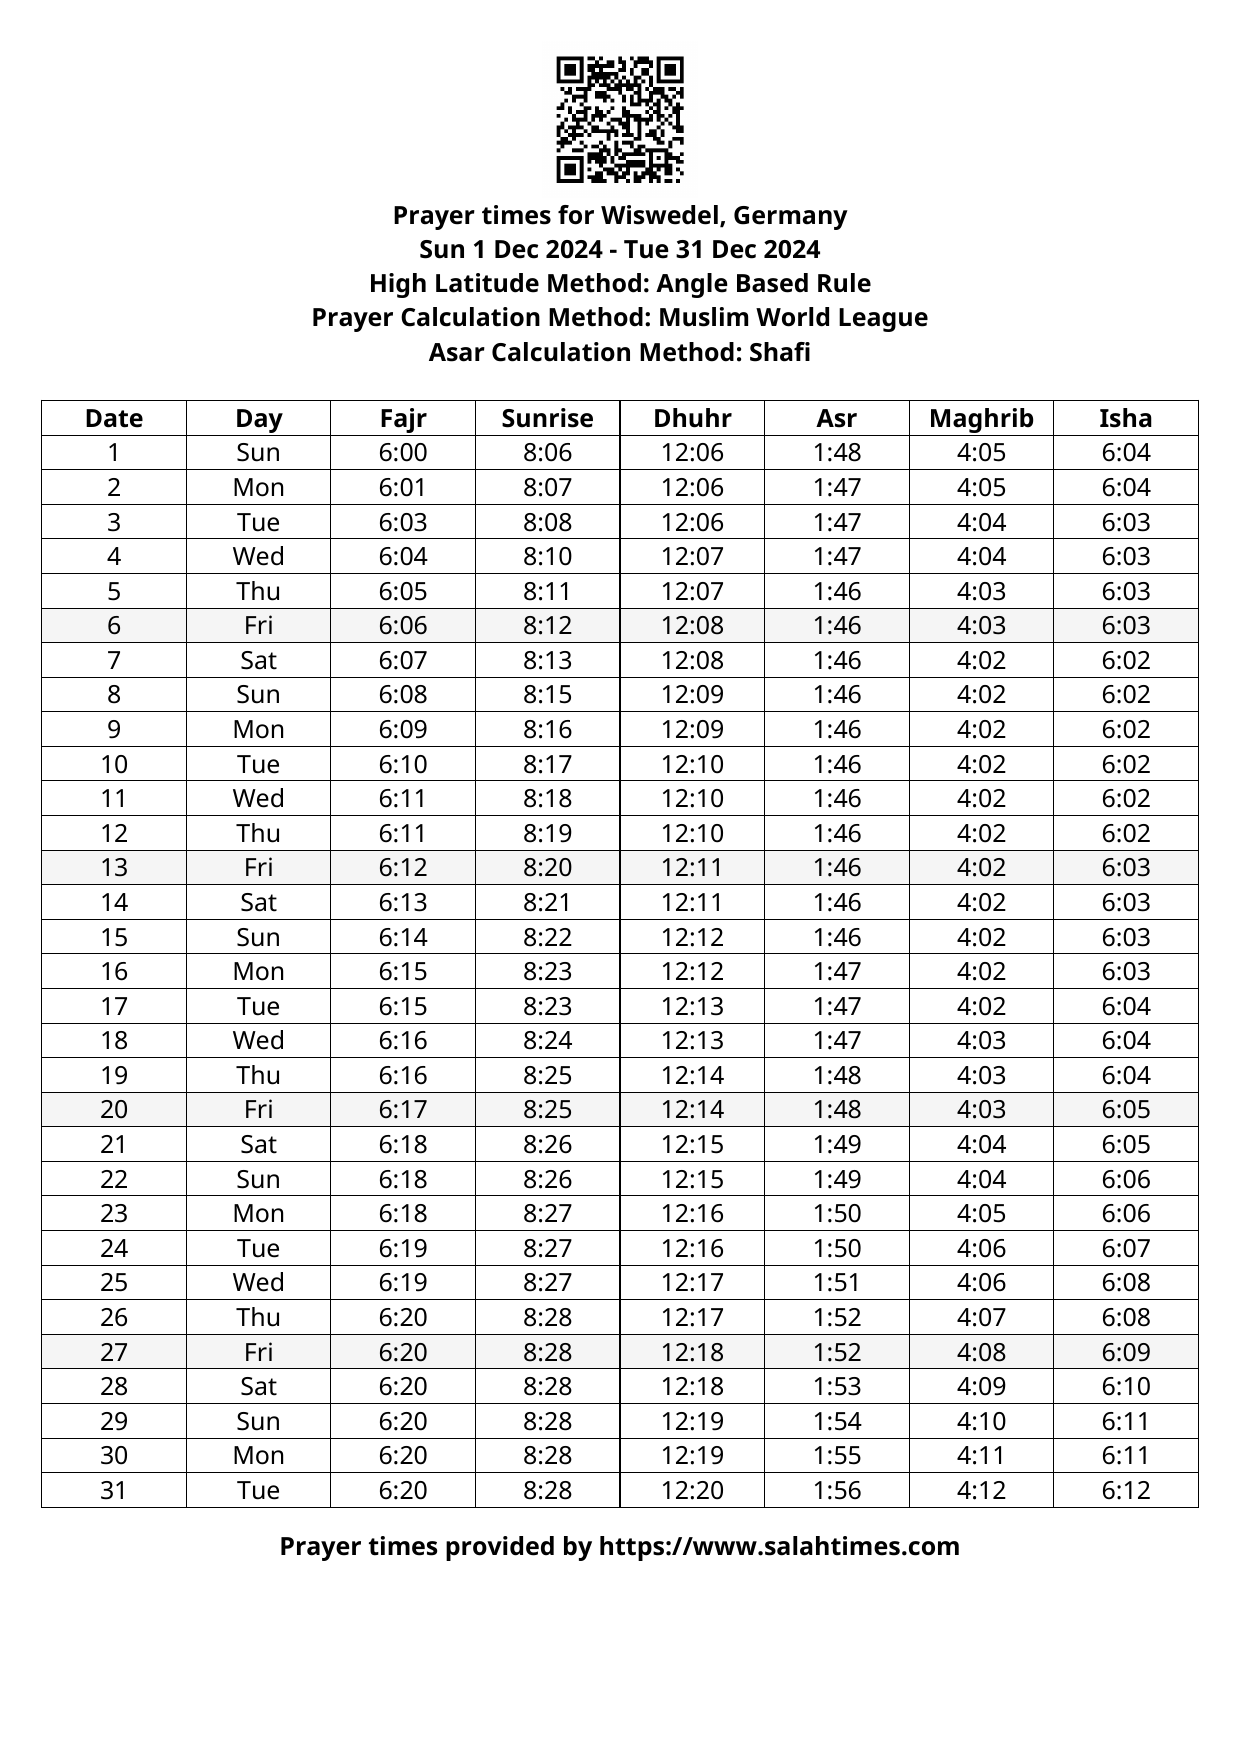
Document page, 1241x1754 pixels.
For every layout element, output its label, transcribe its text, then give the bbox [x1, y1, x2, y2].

table_cell 6:03 [1054, 920, 1198, 953]
table_cell 8:19 [476, 816, 619, 849]
table_cell 6:03 [331, 505, 475, 538]
table_header Date [42, 401, 186, 434]
table_cell 1:47 [765, 989, 909, 1022]
table_cell 4:12 [910, 1473, 1053, 1507]
table_cell 6:07 [1054, 1231, 1198, 1264]
text High Latitude Method: Angle Based Rule [42, 266, 1198, 300]
table_cell Wed [187, 1266, 330, 1299]
table_cell 6:03 [1054, 954, 1198, 988]
table_cell 6:11 [1054, 1404, 1198, 1437]
table_header Sunrise [476, 401, 619, 434]
table_cell Sun [187, 1162, 330, 1195]
table_cell 10 [42, 747, 186, 780]
table_cell 6:16 [331, 1058, 475, 1092]
table_cell 21 [42, 1127, 186, 1161]
table_cell 4:02 [910, 816, 1053, 849]
table_cell 19 [42, 1058, 186, 1092]
table_cell 6:18 [331, 1162, 475, 1195]
table_cell 1:46 [765, 747, 909, 780]
table_cell 6:03 [1054, 539, 1198, 573]
table_cell 6:04 [1054, 436, 1198, 469]
table_cell 1:55 [765, 1439, 909, 1472]
table_cell 12:09 [621, 712, 764, 746]
table_cell 8:10 [476, 539, 619, 573]
table_cell Sun [187, 1404, 330, 1437]
table_cell 6:06 [331, 609, 475, 642]
text Prayer times provided by https://www.salahtimes.com [42, 1528, 1198, 1563]
table_cell 6:01 [331, 470, 475, 504]
table_cell 4:04 [910, 1162, 1053, 1195]
table_cell 6:03 [1054, 885, 1198, 919]
table_cell 6:02 [1054, 747, 1198, 780]
table_cell 12:19 [621, 1439, 764, 1472]
table_cell 6:05 [1054, 1127, 1198, 1161]
table_cell 4:10 [910, 1404, 1053, 1437]
table_cell Tue [187, 747, 330, 780]
table_cell 22 [42, 1162, 186, 1195]
table_cell 1:53 [765, 1369, 909, 1403]
table_cell 12:10 [621, 781, 764, 815]
table_cell 6:00 [331, 436, 475, 469]
table_cell 13 [42, 851, 186, 884]
table_cell 4:03 [910, 1024, 1053, 1057]
table_cell 26 [42, 1300, 186, 1334]
table_cell 4:02 [910, 643, 1053, 677]
table_cell 12:14 [621, 1058, 764, 1092]
table_cell 4:02 [910, 712, 1053, 746]
table_cell Thu [187, 574, 330, 607]
table_cell 1:50 [765, 1196, 909, 1230]
table_cell 6:09 [1054, 1335, 1198, 1368]
table_cell Mon [187, 1196, 330, 1230]
table_cell Tue [187, 505, 330, 538]
table_cell 4:04 [910, 539, 1053, 573]
table_cell 12:20 [621, 1473, 764, 1507]
table_cell 6:15 [331, 989, 475, 1022]
table_cell 1:49 [765, 1162, 909, 1195]
table_cell 8:27 [476, 1231, 619, 1264]
table_cell Mon [187, 954, 330, 988]
table_cell Wed [187, 781, 330, 815]
table_cell 18 [42, 1024, 186, 1057]
table_cell 8:18 [476, 781, 619, 815]
table_cell 6:02 [1054, 678, 1198, 711]
table_cell Tue [187, 1473, 330, 1507]
table_cell 4:04 [910, 505, 1053, 538]
table_cell 6:05 [1054, 1093, 1198, 1126]
table_cell 6:08 [1054, 1266, 1198, 1299]
table_cell 4:03 [910, 1058, 1053, 1092]
table_cell 6:03 [1054, 609, 1198, 642]
table_cell 8:27 [476, 1266, 619, 1299]
table_cell 1:46 [765, 643, 909, 677]
table_cell 8:25 [476, 1058, 619, 1092]
table_cell 12:12 [621, 954, 764, 988]
table_cell 8:28 [476, 1335, 619, 1368]
table_cell 6:13 [331, 885, 475, 919]
table_cell 1:56 [765, 1473, 909, 1507]
table_cell 4:02 [910, 885, 1053, 919]
table_cell Sat [187, 643, 330, 677]
table_cell 12:18 [621, 1335, 764, 1368]
table_cell 1:47 [765, 1024, 909, 1057]
table_cell 15 [42, 920, 186, 953]
table_cell 1:49 [765, 1127, 909, 1161]
table_cell 8:26 [476, 1162, 619, 1195]
table_header Fajr [331, 401, 475, 434]
text Sun 1 Dec 2024 - Tue 31 Dec 2024 [42, 232, 1198, 266]
table_cell 1:47 [765, 539, 909, 573]
table_cell 12:06 [621, 470, 764, 504]
table_cell Sun [187, 920, 330, 953]
table_cell 12:15 [621, 1127, 764, 1161]
table_cell 12:09 [621, 678, 764, 711]
table_cell 6:19 [331, 1266, 475, 1299]
table_cell 12:07 [621, 539, 764, 573]
table_cell 4:02 [910, 954, 1053, 988]
table_cell 6:02 [1054, 816, 1198, 849]
table_cell 12:06 [621, 505, 764, 538]
table_cell 8:21 [476, 885, 619, 919]
table_cell 8:26 [476, 1127, 619, 1161]
table_cell 24 [42, 1231, 186, 1264]
table_cell 4:02 [910, 781, 1053, 815]
table_cell 12:19 [621, 1404, 764, 1437]
table_cell 4:03 [910, 1093, 1053, 1126]
table_cell 1:47 [765, 954, 909, 988]
table_cell 6:18 [331, 1196, 475, 1230]
table_cell 8:08 [476, 505, 619, 538]
table_cell 8:28 [476, 1300, 619, 1334]
table_cell Tue [187, 1231, 330, 1264]
table_cell 12:15 [621, 1162, 764, 1195]
table_cell 1:46 [765, 574, 909, 607]
table_cell 4:08 [910, 1335, 1053, 1368]
table_cell 6:03 [1054, 505, 1198, 538]
table_cell 12:12 [621, 920, 764, 953]
table_cell 12:11 [621, 851, 764, 884]
table_cell 31 [42, 1473, 186, 1507]
table_cell 1:52 [765, 1335, 909, 1368]
table_cell 4:05 [910, 470, 1053, 504]
table_header Maghrib [910, 401, 1053, 434]
table_cell 6:14 [331, 920, 475, 953]
table_cell 1:46 [765, 851, 909, 884]
table_cell 1:47 [765, 505, 909, 538]
table_cell 8:28 [476, 1369, 619, 1403]
table_cell 12:16 [621, 1196, 764, 1230]
table_cell 6:10 [1054, 1369, 1198, 1403]
table_cell 20 [42, 1093, 186, 1126]
table_cell Mon [187, 470, 330, 504]
table_cell 6 [42, 609, 186, 642]
table_cell Wed [187, 539, 330, 573]
table_cell 3 [42, 505, 186, 538]
table_cell 6:18 [331, 1127, 475, 1161]
table_cell 6:08 [331, 678, 475, 711]
table_cell 8:25 [476, 1093, 619, 1126]
table_cell 16 [42, 954, 186, 988]
table_cell 6:04 [1054, 989, 1198, 1022]
table_cell 2 [42, 470, 186, 504]
table_cell 4 [42, 539, 186, 573]
table_header Dhuhr [621, 401, 764, 434]
table_cell 6:04 [331, 539, 475, 573]
table_cell 12:16 [621, 1231, 764, 1264]
table_cell 6:19 [331, 1231, 475, 1264]
table_cell 6:04 [1054, 1024, 1198, 1057]
table_cell 4:11 [910, 1439, 1053, 1472]
table_cell 12:07 [621, 574, 764, 607]
table_cell 14 [42, 885, 186, 919]
table_cell 4:02 [910, 678, 1053, 711]
table_header Day [187, 401, 330, 434]
table_cell Sat [187, 1369, 330, 1403]
table_cell 6:20 [331, 1439, 475, 1472]
table_cell 8:28 [476, 1439, 619, 1472]
picture [542, 41, 699, 198]
table_cell 1:47 [765, 470, 909, 504]
table_cell 6:10 [331, 747, 475, 780]
table_cell Thu [187, 1300, 330, 1334]
table_cell 6:20 [331, 1369, 475, 1403]
table_cell 12:14 [621, 1093, 764, 1126]
table_cell 8:17 [476, 747, 619, 780]
table_cell 6:20 [331, 1335, 475, 1368]
table_cell 4:02 [910, 989, 1053, 1022]
table_cell 12:10 [621, 747, 764, 780]
table_cell 1:46 [765, 712, 909, 746]
table_cell 1:50 [765, 1231, 909, 1264]
table_cell 12 [42, 816, 186, 849]
table_cell 12:13 [621, 1024, 764, 1057]
table_cell Fri [187, 1093, 330, 1126]
table_cell 6:04 [1054, 470, 1198, 504]
table_cell Sat [187, 885, 330, 919]
table_cell Thu [187, 1058, 330, 1092]
table_cell 12:17 [621, 1300, 764, 1334]
table_cell Mon [187, 1439, 330, 1472]
table_cell 6:02 [1054, 781, 1198, 815]
table_cell 12:11 [621, 885, 764, 919]
table_header Asr [765, 401, 909, 434]
table_cell 1:54 [765, 1404, 909, 1437]
table_cell 6:08 [1054, 1300, 1198, 1334]
text Asar Calculation Method: Shafi [42, 334, 1198, 368]
table_cell 6:06 [1054, 1162, 1198, 1195]
table_cell 8:16 [476, 712, 619, 746]
table_cell 7 [42, 643, 186, 677]
table_cell 6:02 [1054, 712, 1198, 746]
table_cell 1:46 [765, 920, 909, 953]
table_cell 6:05 [331, 574, 475, 607]
table_cell 8:23 [476, 989, 619, 1022]
table_cell 4:05 [910, 1196, 1053, 1230]
table_cell 8:15 [476, 678, 619, 711]
table_header Isha [1054, 401, 1198, 434]
table_cell Thu [187, 816, 330, 849]
table_cell 1:52 [765, 1300, 909, 1334]
table_cell 6:20 [331, 1300, 475, 1334]
table_cell 1:46 [765, 678, 909, 711]
table_cell Wed [187, 1024, 330, 1057]
table_cell 8:07 [476, 470, 619, 504]
table_cell 6:17 [331, 1093, 475, 1126]
table_cell Fri [187, 1335, 330, 1368]
table_cell 6:02 [1054, 643, 1198, 677]
table_cell 4:06 [910, 1266, 1053, 1299]
table_cell 6:20 [331, 1473, 475, 1507]
table_cell 12:08 [621, 609, 764, 642]
table_cell 6:11 [331, 816, 475, 849]
table_cell 8 [42, 678, 186, 711]
table_cell 8:06 [476, 436, 619, 469]
table_cell 1:51 [765, 1266, 909, 1299]
table_cell 29 [42, 1404, 186, 1437]
table_cell 1 [42, 436, 186, 469]
table_cell 4:04 [910, 1127, 1053, 1161]
table_cell 6:03 [1054, 574, 1198, 607]
table_cell 8:20 [476, 851, 619, 884]
table_cell 1:48 [765, 436, 909, 469]
table_cell 30 [42, 1439, 186, 1472]
table_cell 12:08 [621, 643, 764, 677]
table_cell Mon [187, 712, 330, 746]
table_cell 6:12 [1054, 1473, 1198, 1507]
table_cell 1:48 [765, 1093, 909, 1126]
table_cell 4:03 [910, 574, 1053, 607]
table_cell 1:48 [765, 1058, 909, 1092]
table_cell 4:07 [910, 1300, 1053, 1334]
table_cell 12:06 [621, 436, 764, 469]
table_cell 4:02 [910, 747, 1053, 780]
table_cell 8:11 [476, 574, 619, 607]
table_cell 8:28 [476, 1404, 619, 1437]
table_cell 4:03 [910, 609, 1053, 642]
table_cell 8:13 [476, 643, 619, 677]
table_cell 4:06 [910, 1231, 1053, 1264]
table_cell 5 [42, 574, 186, 607]
table_cell Sun [187, 436, 330, 469]
table_cell 8:24 [476, 1024, 619, 1057]
table_cell 1:46 [765, 781, 909, 815]
table_cell 4:05 [910, 436, 1053, 469]
table_cell 6:20 [331, 1404, 475, 1437]
table_cell 23 [42, 1196, 186, 1230]
table_cell 1:46 [765, 885, 909, 919]
table_cell 12:13 [621, 989, 764, 1022]
table_cell 12:10 [621, 816, 764, 849]
table_cell 9 [42, 712, 186, 746]
table_cell 8:22 [476, 920, 619, 953]
table_cell Fri [187, 609, 330, 642]
table_cell 12:18 [621, 1369, 764, 1403]
table_cell 4:02 [910, 851, 1053, 884]
table_cell Tue [187, 989, 330, 1022]
table_cell 6:11 [331, 781, 475, 815]
table_cell 28 [42, 1369, 186, 1403]
table_cell 6:07 [331, 643, 475, 677]
table_cell 6:04 [1054, 1058, 1198, 1092]
table_cell 6:15 [331, 954, 475, 988]
table_cell 8:23 [476, 954, 619, 988]
table_cell 17 [42, 989, 186, 1022]
table_cell 27 [42, 1335, 186, 1368]
table_cell 11 [42, 781, 186, 815]
table_cell Fri [187, 851, 330, 884]
table_cell 6:09 [331, 712, 475, 746]
table_cell 12:17 [621, 1266, 764, 1299]
table_cell 8:27 [476, 1196, 619, 1230]
text Prayer times for Wiswedel, Germany [42, 198, 1198, 232]
table_cell Sat [187, 1127, 330, 1161]
table_cell 1:46 [765, 816, 909, 849]
table_cell 1:46 [765, 609, 909, 642]
table_cell Sun [187, 678, 330, 711]
table_cell 8:28 [476, 1473, 619, 1507]
table_cell 6:06 [1054, 1196, 1198, 1230]
table_cell 8:12 [476, 609, 619, 642]
table_cell 6:03 [1054, 851, 1198, 884]
table_cell 25 [42, 1266, 186, 1299]
table_cell 4:02 [910, 920, 1053, 953]
table_cell 6:12 [331, 851, 475, 884]
text Prayer Calculation Method: Muslim World League [42, 300, 1198, 334]
table_cell 6:16 [331, 1024, 475, 1057]
table_cell 4:09 [910, 1369, 1053, 1403]
table_cell 6:11 [1054, 1439, 1198, 1472]
